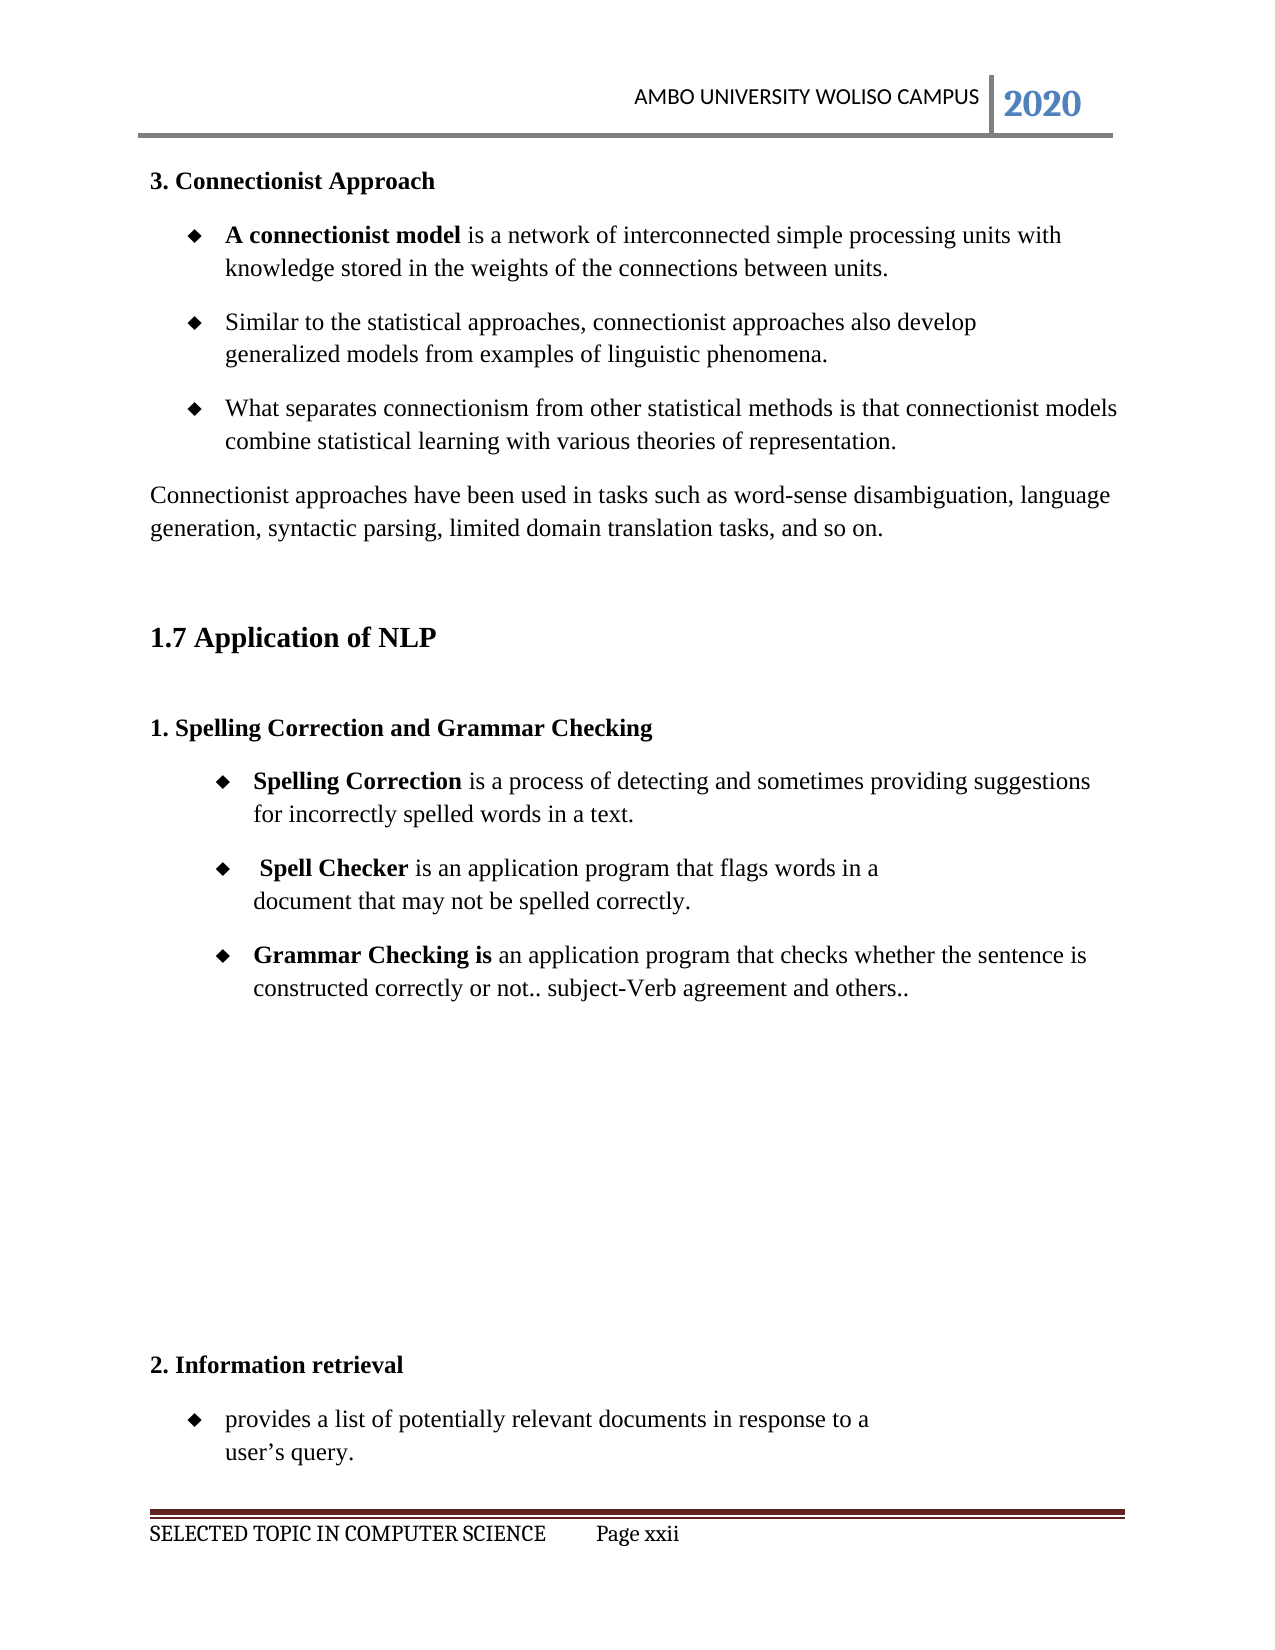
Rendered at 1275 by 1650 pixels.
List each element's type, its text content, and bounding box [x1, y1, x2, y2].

text 3. Connectionist Approach [150, 166, 1125, 194]
list Similar to the statistical approaches, connectionist approaches also develop generalized models from examples of linguistic phenomena. [187, 307, 1125, 368]
text 1. Spelling Correction and Grammar Checking [150, 713, 1125, 741]
list Spell Checker is an application program that flags words in a document that may not be spelled correctly. [216, 853, 1125, 915]
list What separates connectionism from other statistical methods is that connectionist models combine statistical learning with various theories of representation. [187, 393, 1125, 455]
list A connectionist model is a network of interconnected simple processing units with knowledge stored in the weights of the connections between units. [187, 220, 1125, 281]
subtitle 1.7 Application of NLP [150, 620, 1125, 654]
text Connectionist approaches have been used in tasks such as word-sense disambiguation, language generation, syntactic parsing, limited domain translation tasks, and so on. [150, 480, 1125, 542]
list Grammar Checking is an application program that checks whether the sentence is constructed correctly or not.. subject-Verb agreement and others.. [216, 940, 1125, 1002]
text 2. Information retrieval [150, 1350, 1125, 1379]
list Spelling Correction is a process of detecting and sometimes providing suggestions for incorrectly spelled words in a text. [216, 766, 1125, 828]
list provides a list of potentially relevant documents in response to a user’s query. [187, 1404, 1125, 1466]
